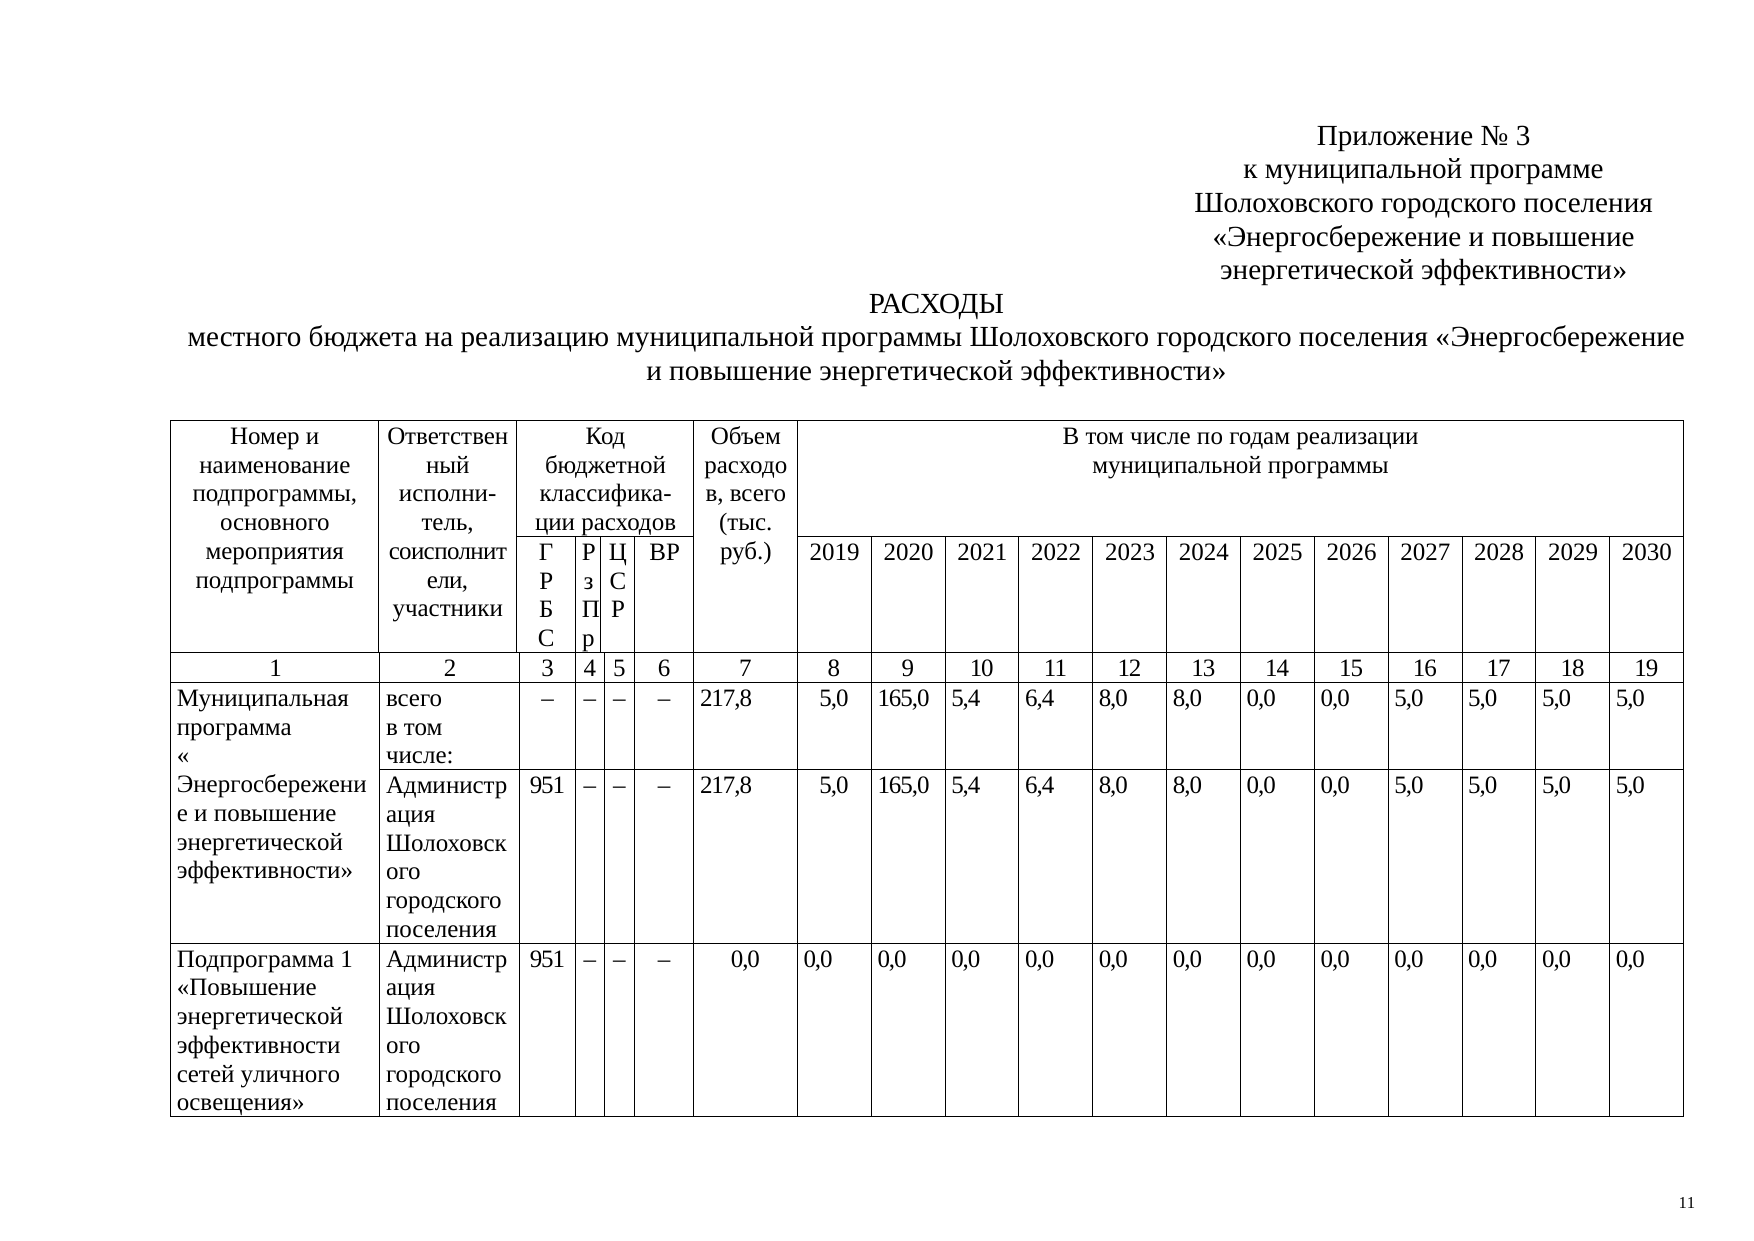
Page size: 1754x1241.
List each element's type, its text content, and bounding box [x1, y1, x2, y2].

table_cell 9 [872, 653, 945, 682]
table_cell 951 [520, 944, 575, 1116]
table_cell 3 [520, 653, 575, 682]
table_cell 17 [1463, 653, 1535, 682]
table_cell 5,4 [946, 683, 1018, 769]
text местного бюджета на реализацию муниципальной программы Шолоховского городского поселения «Энергосбережение и повышение энергетической эффективности» [177, 319, 1695, 386]
table_cell Муниципальная программа «Энергосбережение и повышение энергетической эффективности» [171, 683, 379, 943]
table_cell 2029 [1536, 537, 1609, 652]
table_cell 0,0 [1389, 944, 1462, 1116]
table_cell 165,0 [872, 683, 945, 769]
table_cell 217,8 [694, 770, 797, 943]
table_header Объем расходов, всего (тыс. руб.) [694, 421, 797, 652]
table_cell 5,0 [1536, 683, 1609, 769]
table_cell 2020 [872, 537, 945, 652]
table_header Номер и наименование подпрограммы, основного мероприятия подпрограммы [171, 421, 378, 652]
table_cell 2030 [1610, 537, 1683, 652]
table_cell 15 [1315, 653, 1388, 682]
table_cell РзПр [576, 537, 600, 652]
table_cell 0,0 [1241, 770, 1314, 943]
table_cell 7 [694, 653, 797, 682]
table_cell 19 [1610, 653, 1683, 682]
table_cell 8,0 [1093, 770, 1166, 943]
text РАСХОДЫ [177, 286, 1695, 319]
table_cell 10 [946, 653, 1018, 682]
table_cell – [635, 683, 693, 769]
table_cell – [576, 683, 604, 769]
table_header Код бюджетной классифика-ции расходов [517, 421, 693, 536]
table_cell 2022 [1019, 537, 1092, 652]
table_cell 5,0 [1463, 683, 1535, 769]
table_cell всего в том числе: [380, 683, 519, 769]
table_cell 0,0 [872, 944, 945, 1116]
table_cell 0,0 [1315, 770, 1388, 943]
table_header Ответственный исполни-тель, соисполнители, участники [379, 421, 516, 652]
table_cell 8,0 [1167, 770, 1240, 943]
table_cell 0,0 [946, 944, 1018, 1116]
table_cell 6,4 [1019, 770, 1092, 943]
table_cell 2021 [946, 537, 1018, 652]
table_cell 2023 [1093, 537, 1166, 652]
table_cell 5,0 [1536, 770, 1609, 943]
table_cell Администрация Шолоховского городского поселения [380, 944, 519, 1116]
table_cell 0,0 [1241, 683, 1314, 769]
table_cell 0,0 [1241, 944, 1314, 1116]
text Приложение № 3 [1152, 118, 1695, 152]
table_cell 0,0 [1610, 944, 1683, 1116]
table_cell 2027 [1389, 537, 1462, 652]
table_cell 8 [798, 653, 871, 682]
table_cell 18 [1536, 653, 1609, 682]
table_cell Г Р Б С [517, 537, 575, 652]
table_cell 16 [1389, 653, 1462, 682]
text Шолоховского городского поселения «Энергосбережение и повышение энергетической эффективности» [1152, 185, 1695, 286]
table_cell 6,4 [1019, 683, 1092, 769]
table_cell 0,0 [1315, 944, 1388, 1116]
table_cell 12 [1093, 653, 1166, 682]
table_cell 4 [576, 653, 604, 682]
table_cell 0,0 [1167, 944, 1240, 1116]
table_cell 0,0 [1093, 944, 1166, 1116]
table_cell 6 [635, 653, 693, 682]
table_cell 2024 [1167, 537, 1240, 652]
table_cell 217,8 [694, 683, 797, 769]
table_cell 2 [380, 653, 519, 682]
text к муниципальной программе [1152, 152, 1695, 185]
table_cell – [576, 944, 604, 1116]
table_cell – [605, 770, 634, 943]
table_header В том числе по годам реализации муниципальной программы [798, 421, 1683, 536]
table_cell – [576, 770, 604, 943]
table_cell – [605, 683, 634, 769]
table_cell 0,0 [694, 944, 797, 1116]
table_cell Администрация Шолоховского городского поселения [380, 770, 519, 943]
table_cell 0,0 [1536, 944, 1609, 1116]
table_cell 951 [520, 770, 575, 943]
table_cell – [520, 683, 575, 769]
table_cell 0,0 [798, 944, 871, 1116]
table_cell 2026 [1315, 537, 1388, 652]
table_cell 0,0 [1019, 944, 1092, 1116]
table_cell 2028 [1463, 537, 1535, 652]
table_cell 0,0 [1463, 944, 1535, 1116]
table_cell 14 [1241, 653, 1314, 682]
table_cell Подпрограмма 1 «Повышение энергетической эффективности сетей уличного освещения» [171, 944, 379, 1116]
table_cell 2025 [1241, 537, 1314, 652]
table_cell 8,0 [1093, 683, 1166, 769]
table_cell 5,0 [1389, 683, 1462, 769]
table_cell 5,0 [1610, 683, 1683, 769]
table_cell 2019 [798, 537, 871, 652]
table_cell 5,0 [1463, 770, 1535, 943]
table_cell 5,0 [1389, 770, 1462, 943]
table_cell 5,0 [798, 770, 871, 943]
table_cell 5,0 [798, 683, 871, 769]
table_cell 8,0 [1167, 683, 1240, 769]
table_cell – [605, 944, 634, 1116]
table_cell ВР [635, 537, 693, 652]
table_cell 1 [171, 653, 379, 682]
table_cell – [635, 770, 693, 943]
table_cell – [635, 944, 693, 1116]
table_cell 165,0 [872, 770, 945, 943]
table_cell 5,0 [1610, 770, 1683, 943]
table_cell ЦСР [601, 537, 634, 652]
table_cell 5 [605, 653, 634, 682]
table_cell 0,0 [1315, 683, 1388, 769]
table_cell 11 [1019, 653, 1092, 682]
table_cell 13 [1167, 653, 1240, 682]
table_cell 5,4 [946, 770, 1018, 943]
